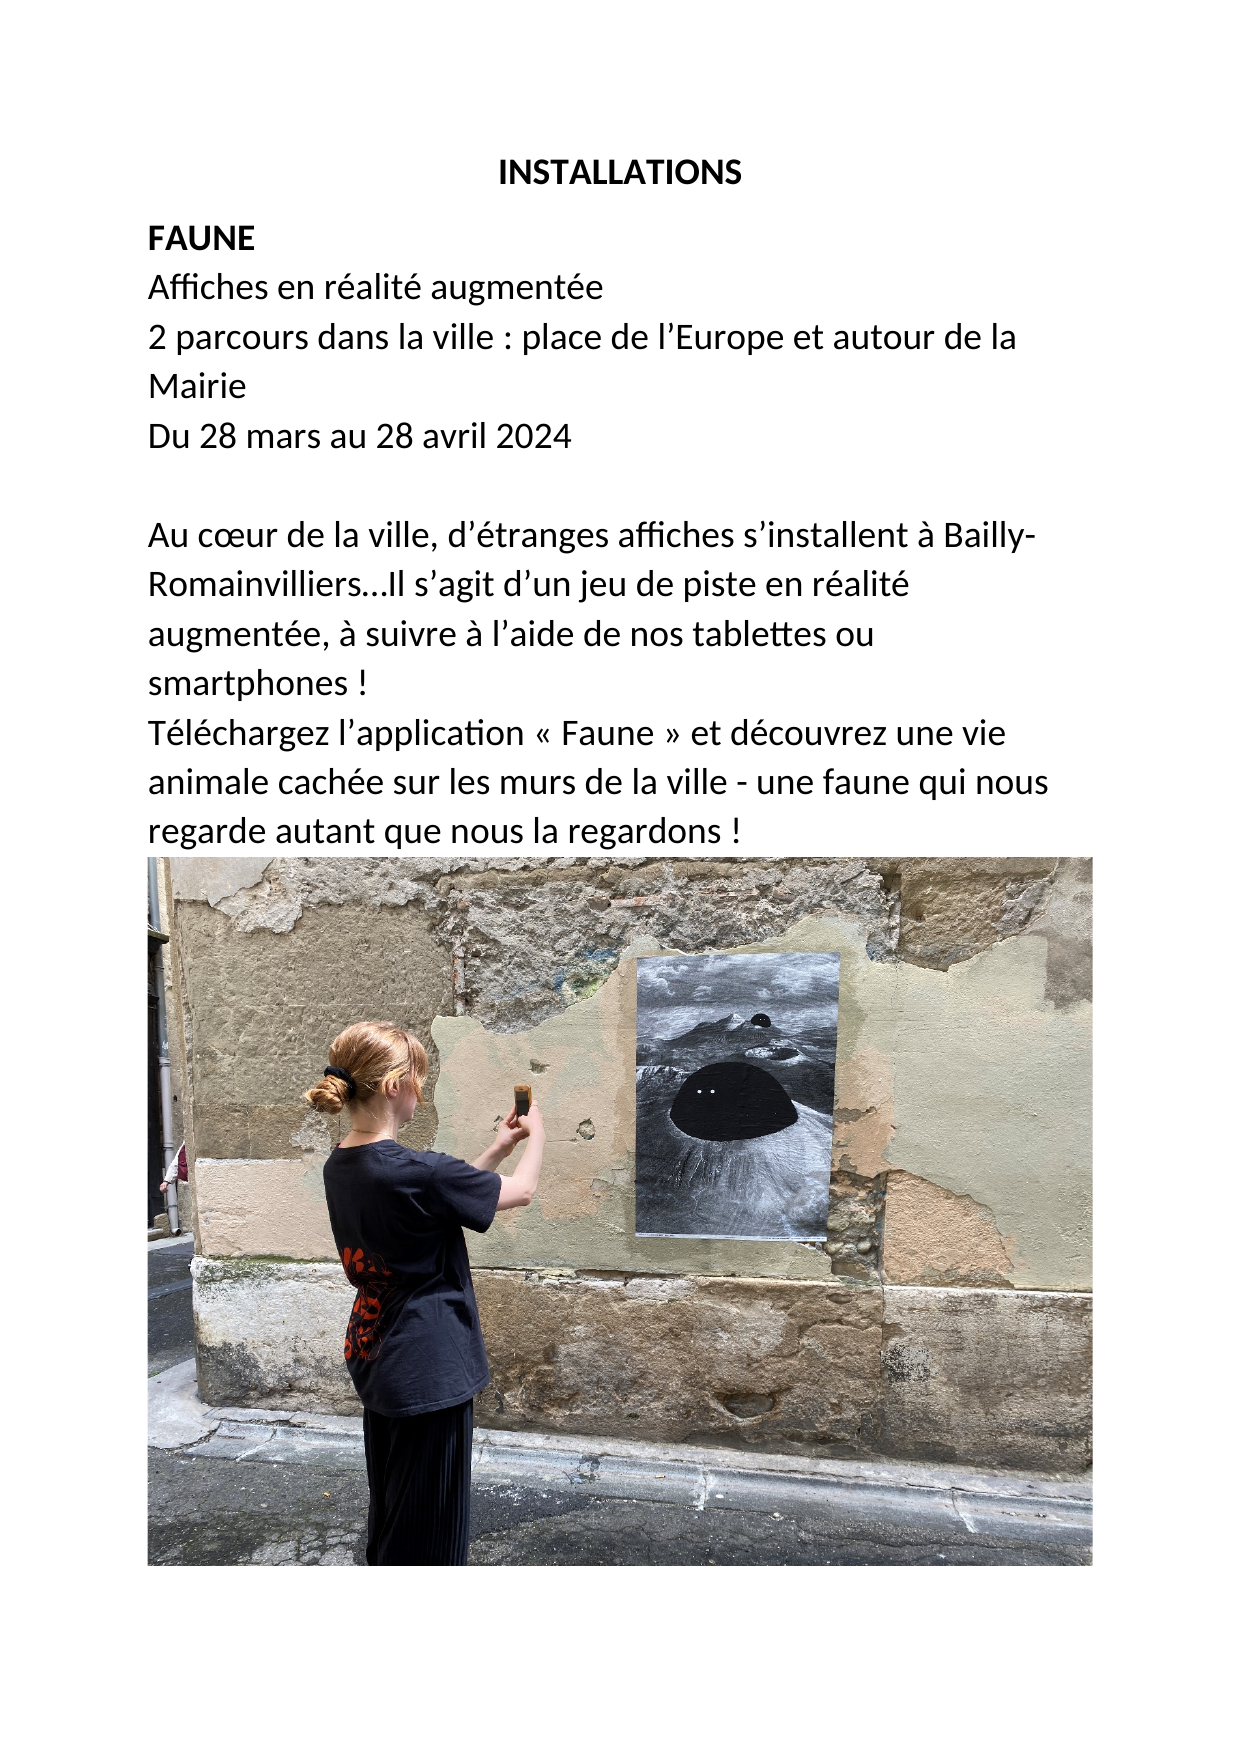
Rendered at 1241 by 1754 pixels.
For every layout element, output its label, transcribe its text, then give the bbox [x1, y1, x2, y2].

text Au cœur de la ville, d’étranges affiches s’installent à Bailly-Romainvilliers…Il s’agit d’un jeu de piste en réalité augmentée, à suivre à l’aide de nos tablettes ou smartphones ! [148, 511, 1093, 705]
text FAUNE [148, 214, 1093, 259]
text Téléchargez l’application « Faune » et découvrez une vie animale cachée sur les murs de la ville - une faune qui nous regarde autant que nous la regardons ! [148, 708, 1093, 853]
text INSTALLATIONS [148, 148, 1093, 193]
text 2 parcours dans la ville : place de l’Europe et autour de la Mairie [148, 313, 1093, 408]
text Du 28 mars au 28 avril 2024 [148, 412, 1093, 457]
picture [147, 857, 1093, 1566]
text Affiches en réalité augmentée [148, 263, 1093, 309]
